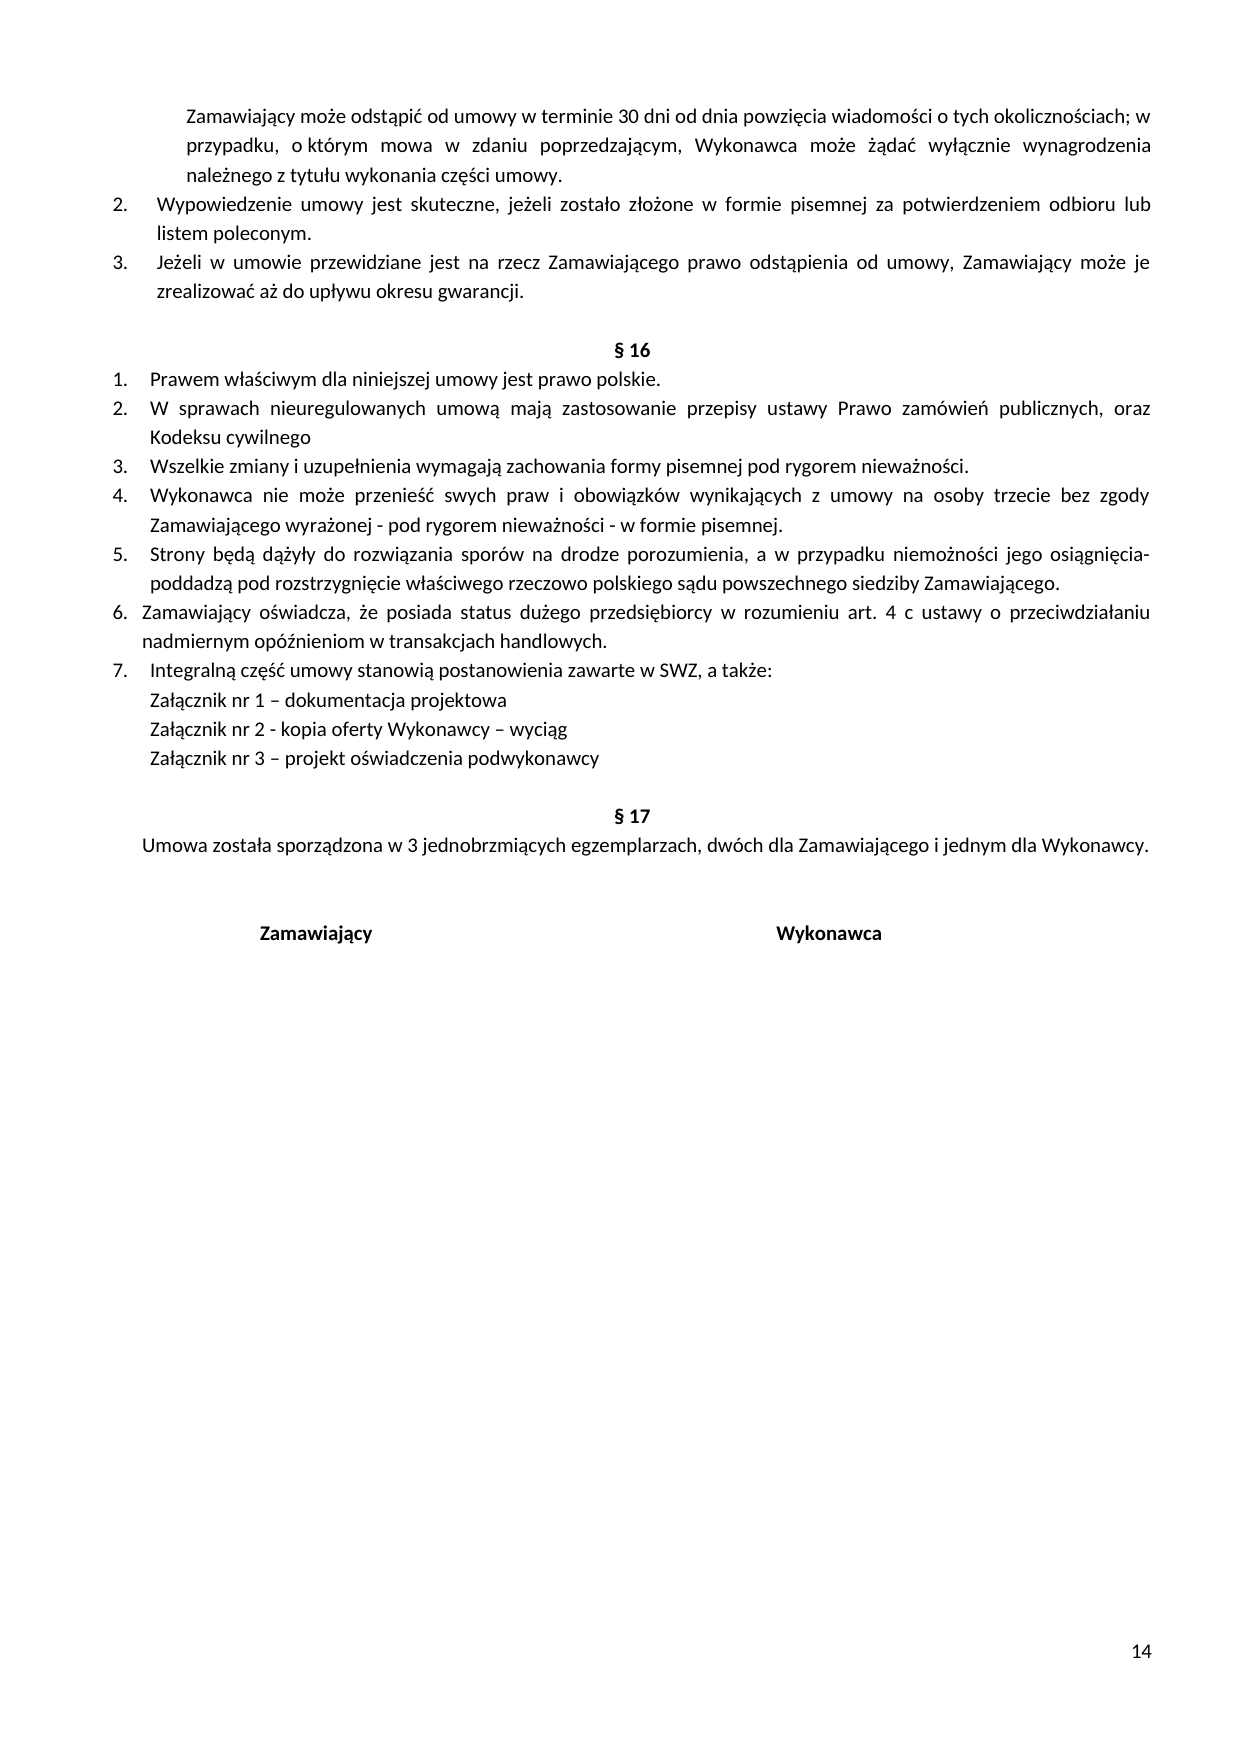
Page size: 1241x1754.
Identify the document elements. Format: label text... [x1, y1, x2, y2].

text § 17 [112, 803, 1152, 829]
list W sprawach nieuregulowanych umową mają zastosowanie przepisy ustawy Prawo zamówień publicznych, oraz Kodeksu cywilnego [112, 395, 1152, 450]
list Wykonawca nie może przenieść swych praw i obowiązków wynikających z umowy na osoby trzecie bez zgody Zamawiającego wyrażonej - pod rygorem nieważności - w formie pisemnej. [112, 483, 1152, 537]
list Prawem właściwym dla niniejszej umowy jest prawo polskie. [112, 366, 1152, 391]
text Załącznik nr 3 – projekt oświadczenia podwykonawcy [150, 745, 1152, 771]
text Umowa została sporządzona w 3 jednobrzmiących egzemplarzach, dwóch dla Zamawiającego i jednym dla Wykonawcy. [142, 833, 1152, 858]
list Integralną część umowy stanowią postanowienia zawarte w SWZ, a także: [112, 658, 1152, 683]
list Wypowiedzenie umowy jest skuteczne, jeżeli zostało złożone w formie pisemnej za potwierdzeniem odbioru lub listem poleconym. [112, 191, 1152, 246]
text Załącznik nr 1 – dokumentacja projektowa [150, 687, 1152, 712]
text § 16 [112, 337, 1152, 362]
list Wszelkie zmiany i uzupełnienia wymagają zachowania formy pisemnej pod rygorem nieważności. [112, 453, 1152, 479]
list Strony będą dążyły do rozwiązania sporów na drodze porozumienia, a w przypadku niemożności jego osiągnięcia- poddadzą pod rozstrzygnięcie właściwego rzeczowo polskiego sądu powszechnego siedziby Zamawiającego. [112, 541, 1152, 596]
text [142, 103, 1152, 187]
text Załącznik nr 2 - kopia oferty Wykonawcy – wyciąg [150, 716, 1152, 741]
list Jeżeli w umowie przewidziane jest na rzecz Zamawiającego prawo odstąpienia od umowy, Zamawiający może je zrealizować aż do upływu okresu gwarancji. [112, 249, 1152, 304]
text Zamawiający Wykonawca [186, 920, 1152, 946]
list Zamawiający oświadcza, że posiada status dużego przedsiębiorcy w rozumieniu art. 4 c ustawy o przeciwdziałaniu nadmiernym opóźnieniom w transakcjach handlowych. [112, 599, 1152, 654]
